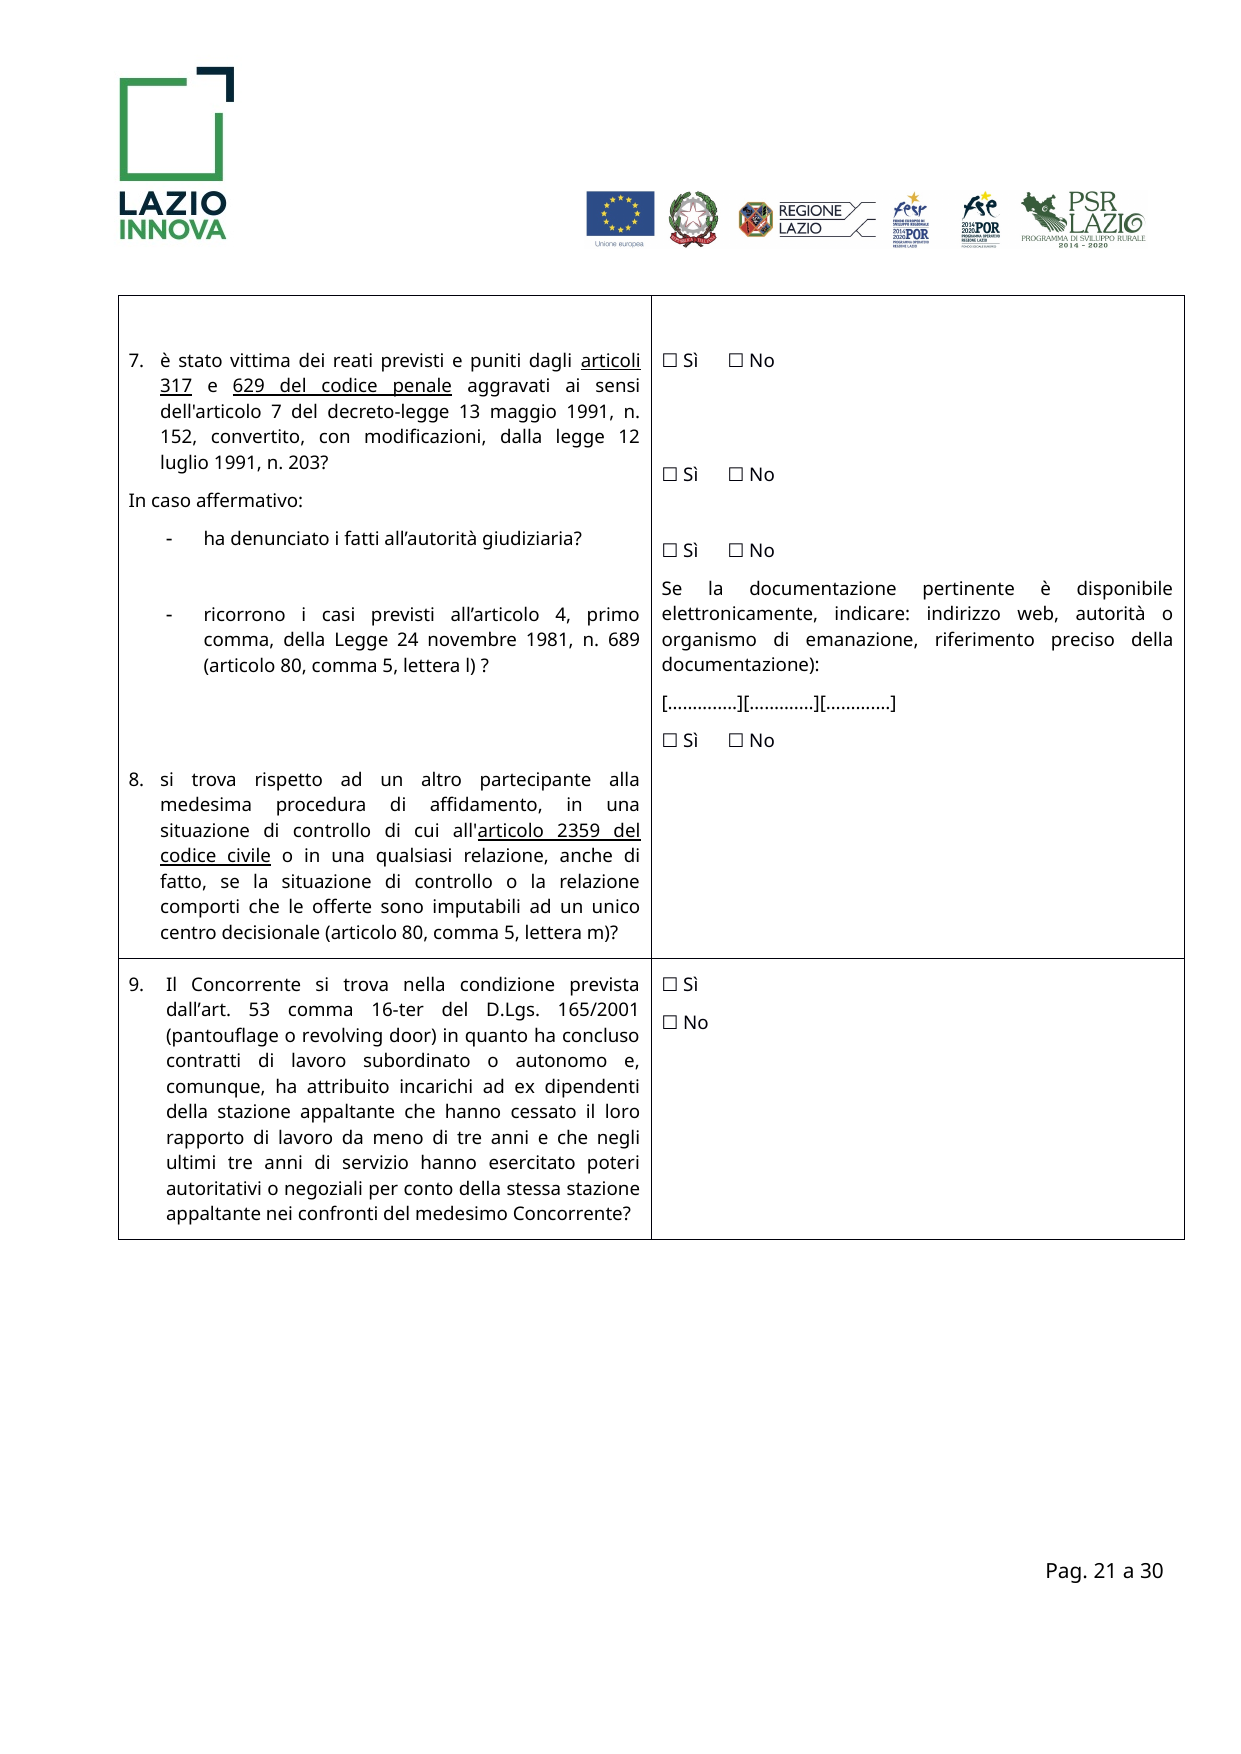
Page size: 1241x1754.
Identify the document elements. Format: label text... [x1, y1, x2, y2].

picture [2, 0, 1240, 1741]
table_cell ☐ Sì ☐ No [652, 959, 1184, 1239]
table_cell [652, 296, 1184, 957]
table_cell Il Concorrente si trova nella condizione prevista dall’art. 53 comma 16-ter del D.Lgs. 165/2001 (pantouflage o revolving door) in quanto ha concluso contratti di lavoro subordinato o autonomo e, comunque, ha attribuito incarichi ad ex dipendenti della stazione appaltante che hanno cessato il loro rapporto di lavoro da meno di tre anni e che negli ultimi tre anni di servizio hanno esercitato poteri autoritativi o negoziali per conto della stessa stazione appaltante nei confronti del medesimo Concorrente? [119, 959, 651, 1239]
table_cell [119, 296, 651, 957]
